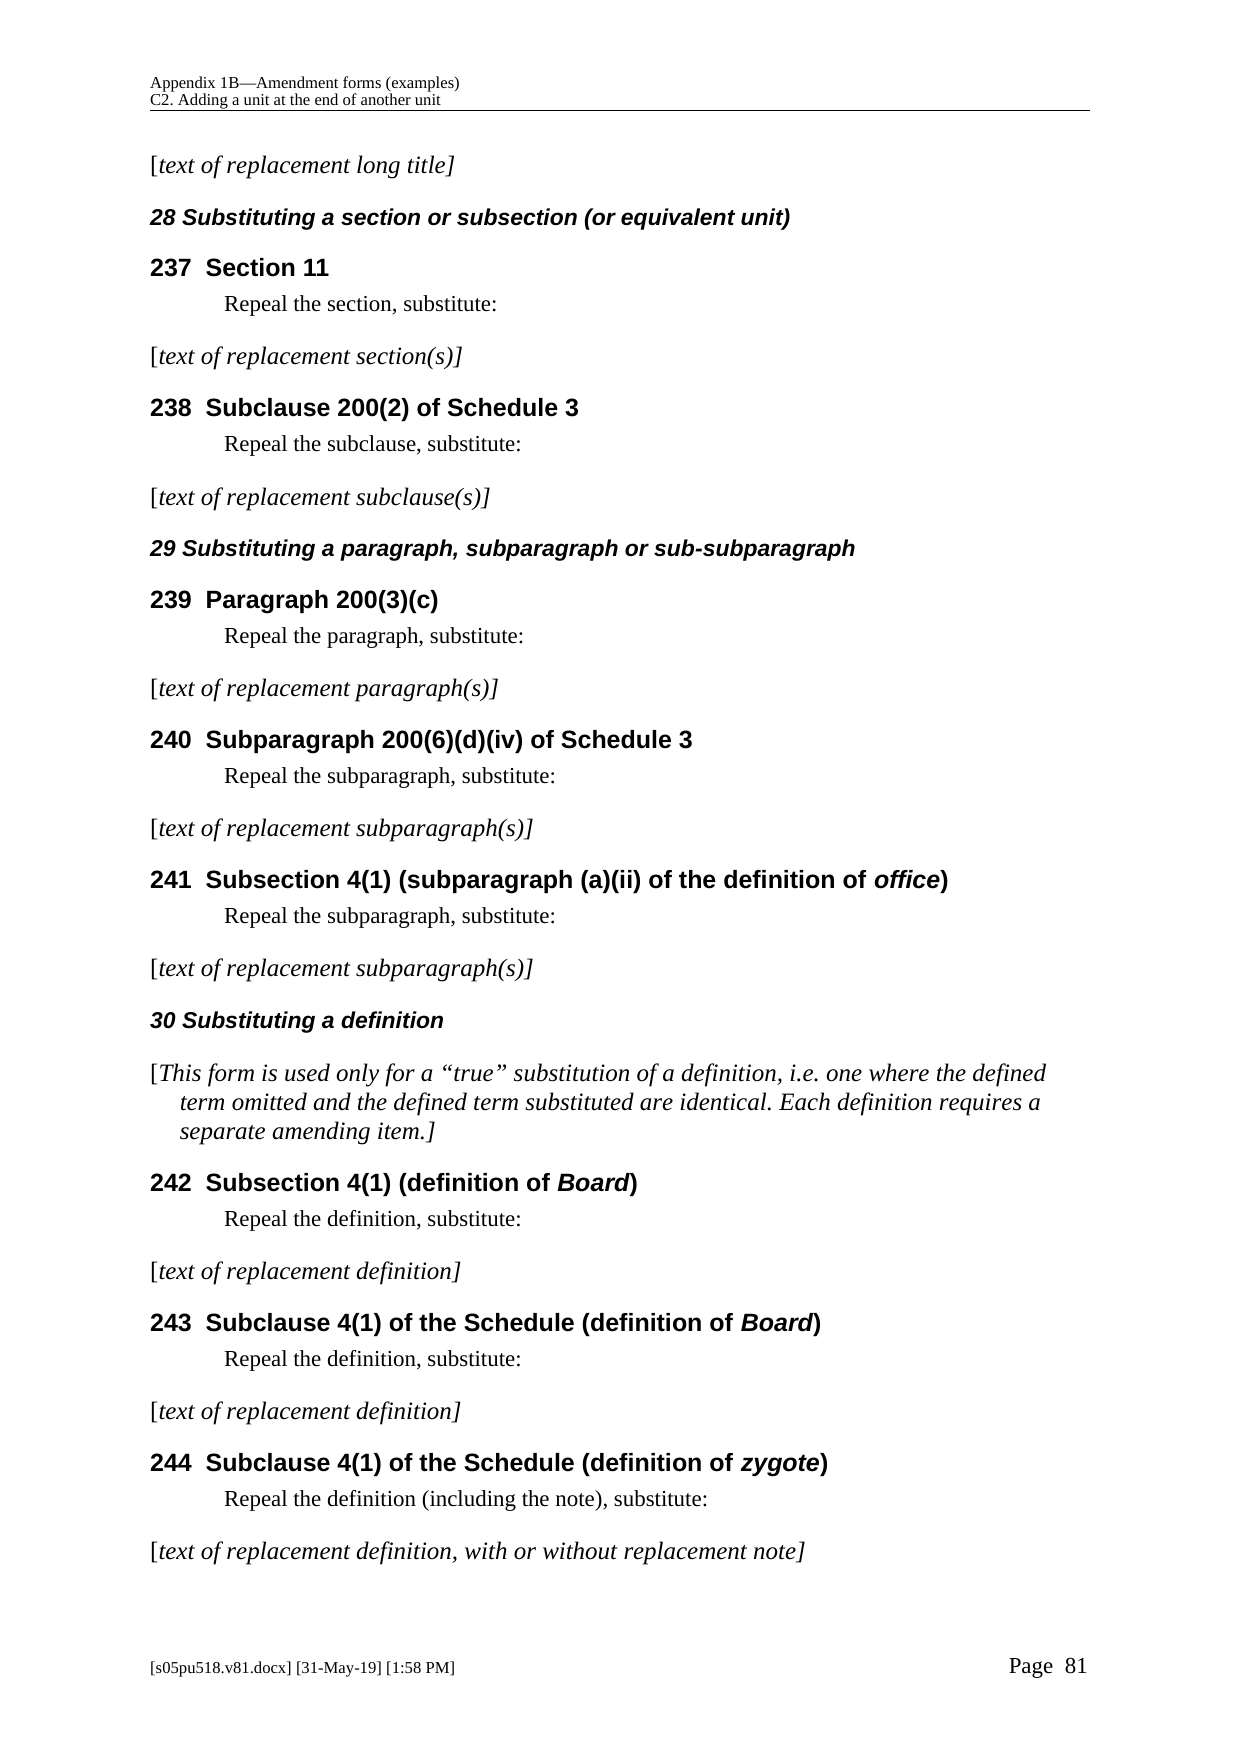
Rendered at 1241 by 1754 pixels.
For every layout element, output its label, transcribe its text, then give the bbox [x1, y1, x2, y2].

text 241 Subsection 4(1) (subparagraph (a)(ii) of the definition of office) [150, 865, 1090, 893]
text 239 Paragraph 200(3)(c) [150, 584, 1090, 613]
text [text of replacement subclause(s)] [150, 482, 1090, 510]
text 30 Substituting a definition [150, 1007, 1090, 1033]
text [This form is used only for a “true” substitution of a definition, i.e. one where the defined term omitted and the defined term substituted are identical. Each definition requires a separate amending item.] [150, 1058, 1090, 1144]
text [text of replacement definition] [150, 1256, 1090, 1285]
text 238 Subclause 200(2) of Schedule 3 [150, 393, 1090, 422]
text [text of replacement paragraph(s)] [150, 673, 1090, 702]
text 29 Substituting a paragraph, subparagraph or sub-subparagraph [150, 535, 1090, 562]
text 237 Section 11 [150, 253, 1090, 282]
list Repeal the subparagraph, substitute: [224, 902, 1090, 928]
list Repeal the paragraph, substitute: [224, 622, 1090, 648]
text 244 Subclause 4(1) of the Schedule (definition of zygote) [150, 1448, 1090, 1476]
text [text of replacement long title] [150, 150, 1090, 179]
list Repeal the definition, substitute: [224, 1345, 1090, 1371]
text [text of replacement subparagraph(s)] [150, 813, 1090, 842]
text [text of replacement subparagraph(s)] [150, 953, 1090, 982]
list Repeal the subclause, substitute: [224, 430, 1090, 457]
list Repeal the definition, substitute: [224, 1204, 1090, 1231]
list Repeal the section, substitute: [224, 290, 1090, 316]
text 242 Subsection 4(1) (definition of Board) [150, 1167, 1090, 1196]
text [text of replacement definition, with or without replacement note] [150, 1536, 1090, 1565]
text [text of replacement section(s)] [150, 341, 1090, 370]
list Repeal the definition (including the note), substitute: [224, 1485, 1090, 1511]
text 28 Substituting a section or subsection (or equivalent unit) [150, 204, 1090, 230]
text 240 Subparagraph 200(6)(d)(iv) of Schedule 3 [150, 725, 1090, 753]
text 243 Subclause 4(1) of the Schedule (definition of Board) [150, 1308, 1090, 1336]
list Repeal the subparagraph, substitute: [224, 762, 1090, 788]
text [text of replacement definition] [150, 1396, 1090, 1425]
